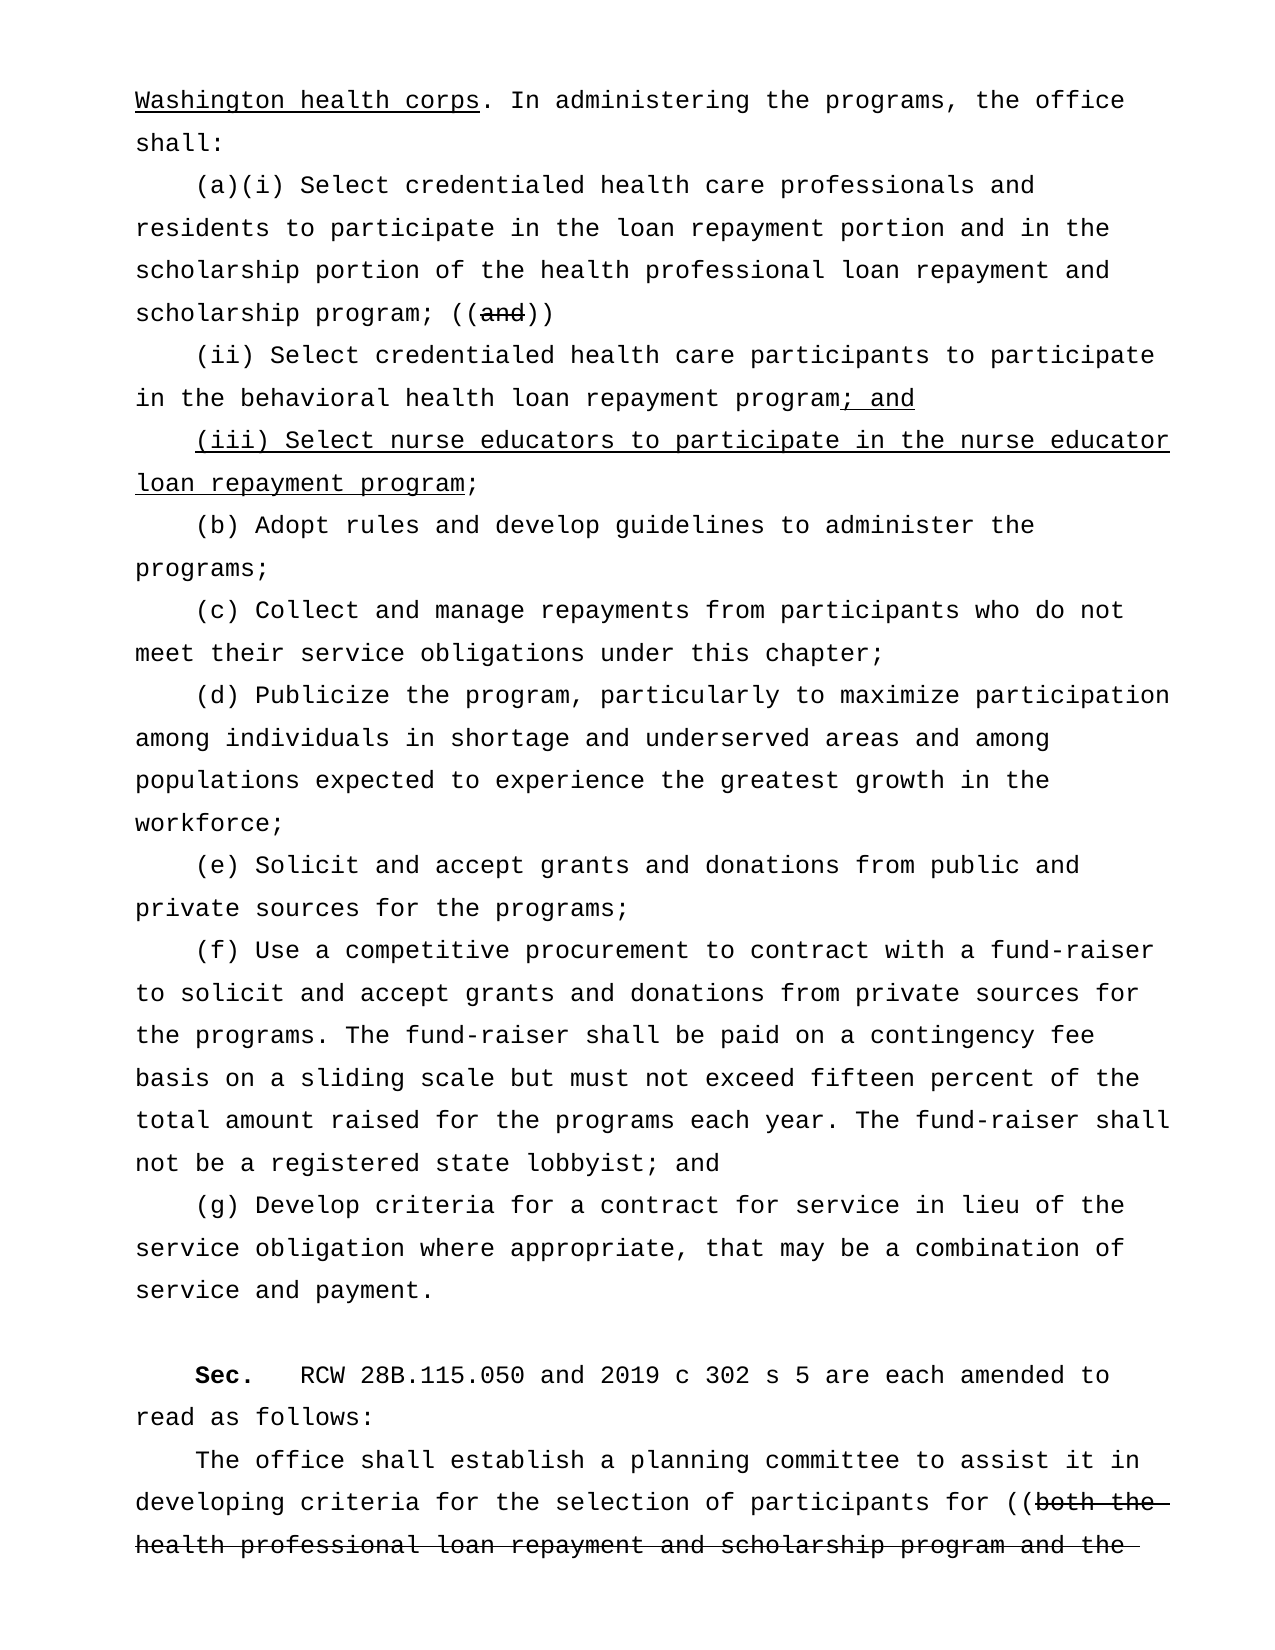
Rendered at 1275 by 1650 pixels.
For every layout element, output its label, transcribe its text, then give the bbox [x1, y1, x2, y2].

text (a)(i) Select credentialed health care professionals and residents to participate in the loan repayment portion and in the scholarship portion of the health professional loan repayment and scholarship program; ((and)) [135, 160, 1170, 330]
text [135, 75, 1170, 160]
text (b) Adopt rules and develop guidelines to administer the programs; [135, 500, 1170, 585]
text (iii) Select nurse educators to participate in the nurse educator loan repayment program; [135, 415, 1170, 500]
text (d) Publicize the program, particularly to maximize participation among individuals in shortage and underserved areas and among populations expected to experience the greatest growth in the workforce; [135, 670, 1170, 840]
text (c) Collect and manage repayments from participants who do not meet their service obligations under this chapter; [135, 585, 1170, 670]
text (e) Solicit and accept grants and donations from public and private sources for the programs; [135, 840, 1170, 925]
text Sec. RCW 28B.115.050 and 2019 c 302 s 5 are each amended to read as follows: [135, 1349, 1170, 1434]
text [135, 1434, 1170, 1562]
text (ii) Select credentialed health care participants to participate in the behavioral health loan repayment program; and [135, 330, 1170, 415]
text (g) Develop criteria for a contract for service in lieu of the service obligation where appropriate, that may be a combination of service and payment. [135, 1180, 1170, 1307]
text (f) Use a competitive procurement to contract with a fund-raiser to solicit and accept grants and donations from private sources for the programs. The fund-raiser shall be paid on a contingency fee basis on a sliding scale but must not exceed fifteen percent of the total amount raised for the programs each year. The fund-raiser shall not be a registered state lobbyist; and [135, 925, 1170, 1180]
